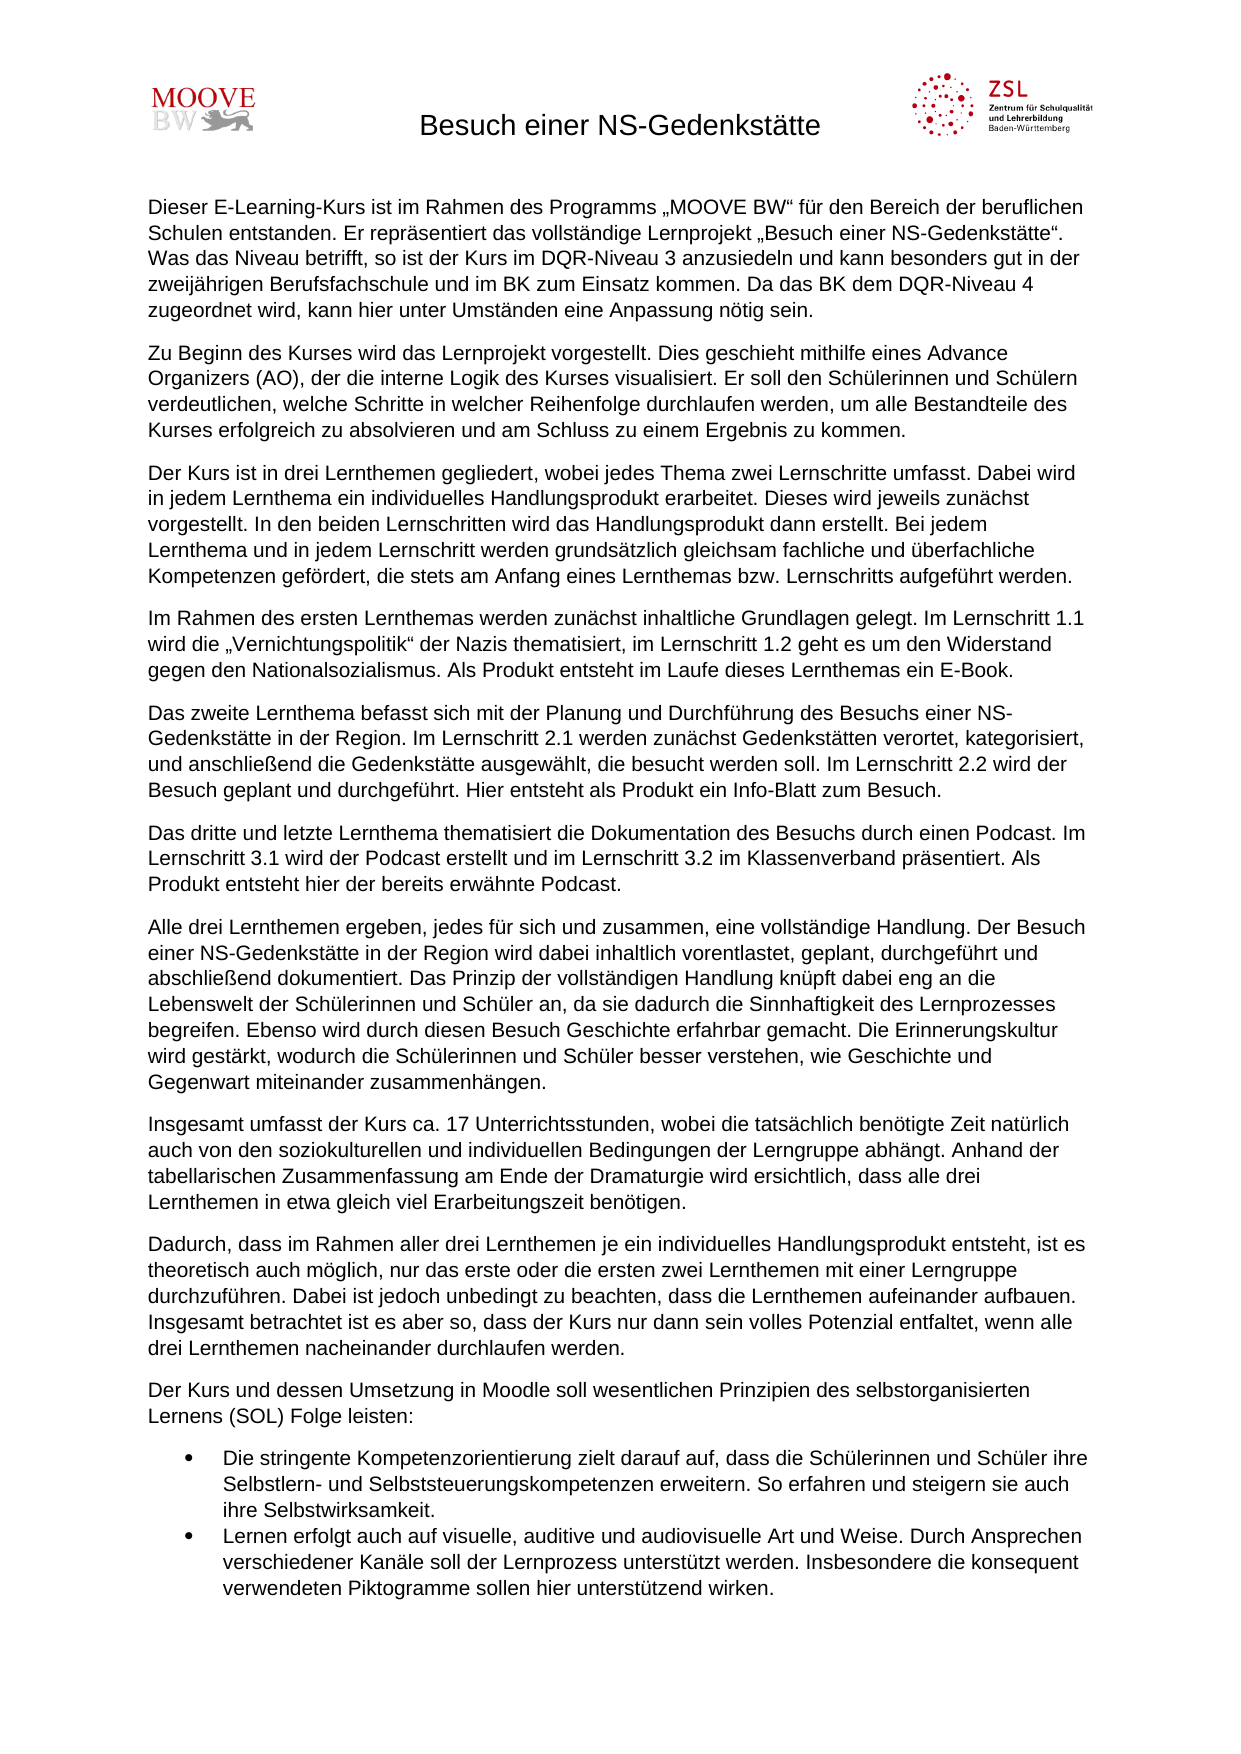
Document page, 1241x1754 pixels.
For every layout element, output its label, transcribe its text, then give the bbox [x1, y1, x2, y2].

text Der Kurs und dessen Umsetzung in Moodle soll wesentlichen Prinzipien des selbstorganisierten Lernens (SOL) Folge leisten: [148, 1378, 1093, 1428]
text Das dritte und letzte Lernthema thematisiert die Dokumentation des Besuchs durch einen Podcast. Im Lernschritt 3.1 wird der Podcast erstellt und im Lernschritt 3.2 im Klassenverband präsentiert. Als Produkt entsteht hier der bereits erwähnte Podcast. [148, 820, 1093, 896]
text Dieser E-Learning-Kurs ist im Rahmen des Programms „MOOVE BW“ für den Bereich der beruflichen Schulen entstanden. Er repräsentiert das vollständige Lernprojekt „Besuch einer NS-Gedenkstätte“. Was das Niveau betrifft, so ist der Kurs im DQR-Niveau 3 anzusiedeln und kann besonders gut in der zweijährigen Berufsfachschule und im BK zum Einsatz kommen. Da das BK dem DQR-Niveau 4 zugeordnet wird, kann hier unter Umständen eine Anpassung nötig sein. [148, 194, 1093, 322]
text Dadurch, dass im Rahmen aller drei Lernthemen je ein individuelles Handlungsprodukt entsteht, ist es theoretisch auch möglich, nur das erste oder die ersten zwei Lernthemen mit einer Lerngruppe durchzuführen. Dabei ist jedoch unbedingt zu beachten, dass die Lernthemen aufeinander aufbauen. Insgesamt betrachtet ist es aber so, dass der Kurs nur dann sein volles Potenzial entfaltet, wenn alle drei Lernthemen nacheinander durchlaufen werden. [148, 1232, 1093, 1359]
text Insgesamt umfasst der Kurs ca. 17 Unterrichtsstunden, wobei die tatsächlich benötigte Zeit natürlich auch von den soziokulturellen und individuellen Bedingungen der Lerngruppe abhängt. Anhand der tabellarischen Zusammenfassung am Ende der Dramaturgie wird ersichtlich, dass alle drei Lernthemen in etwa gleich viel Erarbeitungszeit benötigen. [148, 1112, 1093, 1213]
text Das zweite Lernthema befasst sich mit der Planung und Durchführung des Besuchs einer NS-Gedenkstätte in der Region. Im Lernschritt 2.1 werden zunächst Gedenkstätten verortet, kategorisiert, und anschließend die Gedenkstätte ausgewählt, die besucht werden soll. Im Lernschritt 2.2 wird der Besuch geplant und durchgeführt. Hier entsteht als Produkt ein Info-Blatt zum Besuch. [148, 700, 1093, 802]
picture [912, 73, 1093, 136]
text Im Rahmen des ersten Lernthemas werden zunächst inhaltliche Grundlagen gelegt. Im Lernschritt 1.1 wird die „Vernichtungspolitik“ der Nazis thematisiert, im Lernschritt 1.2 geht es um den Widerstand gegen den Nationalsozialismus. Als Produkt entsteht im Laufe dieses Lernthemas ein E-Book. [148, 606, 1093, 682]
text Alle drei Lernthemen ergeben, jedes für sich und zusammen, eine vollständige Handlung. Der Besuch einer NS-Gedenkstätte in der Region wird dabei inhaltlich vorentlastet, geplant, durchgeführt und abschließend dokumentiert. Das Prinzip der vollständigen Handlung knüpft dabei eng an die Lebenswelt der Schülerinnen und Schüler an, da sie dadurch die Sinnhaftigkeit des Lernprozesses begreifen. Ebenso wird durch diesen Besuch Geschichte erfahrbar gemacht. Die Erinnerungskultur wird gestärkt, wodurch die Schülerinnen und Schüler besser verstehen, wie Geschichte und Gegenwart miteinander zusammenhängen. [148, 914, 1093, 1093]
list Die stringente Kompetenzorientierung zielt darauf auf, dass die Schülerinnen und Schüler ihre Selbstlern- und Selbststeuerungskompetenzen erweitern. So erfahren und steigern sie auch ihre Selbstwirksamkeit. [185, 1446, 1093, 1522]
text Der Kurs ist in drei Lernthemen gegliedert, wobei jedes Thema zwei Lernschritte umfasst. Dabei wird in jedem Lernthema ein individuelles Handlungsprodukt erarbeitet. Dieses wird jeweils zunächst vorgestellt. In den beiden Lernschritten wird das Handlungsprodukt dann erstellt. Bei jedem Lernthema und in jedem Lernschritt werden grundsätzlich gleichsam fachliche und überfachliche Kompetenzen gefördert, die stets am Anfang eines Lernthemas bzw. Lernschritts aufgeführt werden. [148, 460, 1093, 588]
picture [147, 79, 259, 136]
text Zu Beginn des Kurses wird das Lernprojekt vorgestellt. Dies geschieht mithilfe eines Advance Organizers (AO), der die interne Logik des Kurses visualisiert. Er soll den Schülerinnen und Schülern verdeutlichen, welche Schritte in welcher Reihenfolge durchlaufen werden, um alle Bestandteile des Kurses erfolgreich zu absolvieren und am Schluss zu einem Ergebnis zu kommen. [148, 340, 1093, 442]
list Lernen erfolgt auch auf visuelle, auditive und audiovisuelle Art und Weise. Durch Ansprechen verschiedener Kanäle soll der Lernprozess unterstützt werden. Insbesondere die konsequent verwendeten Piktogramme sollen hier unterstützend wirken. [185, 1524, 1093, 1599]
